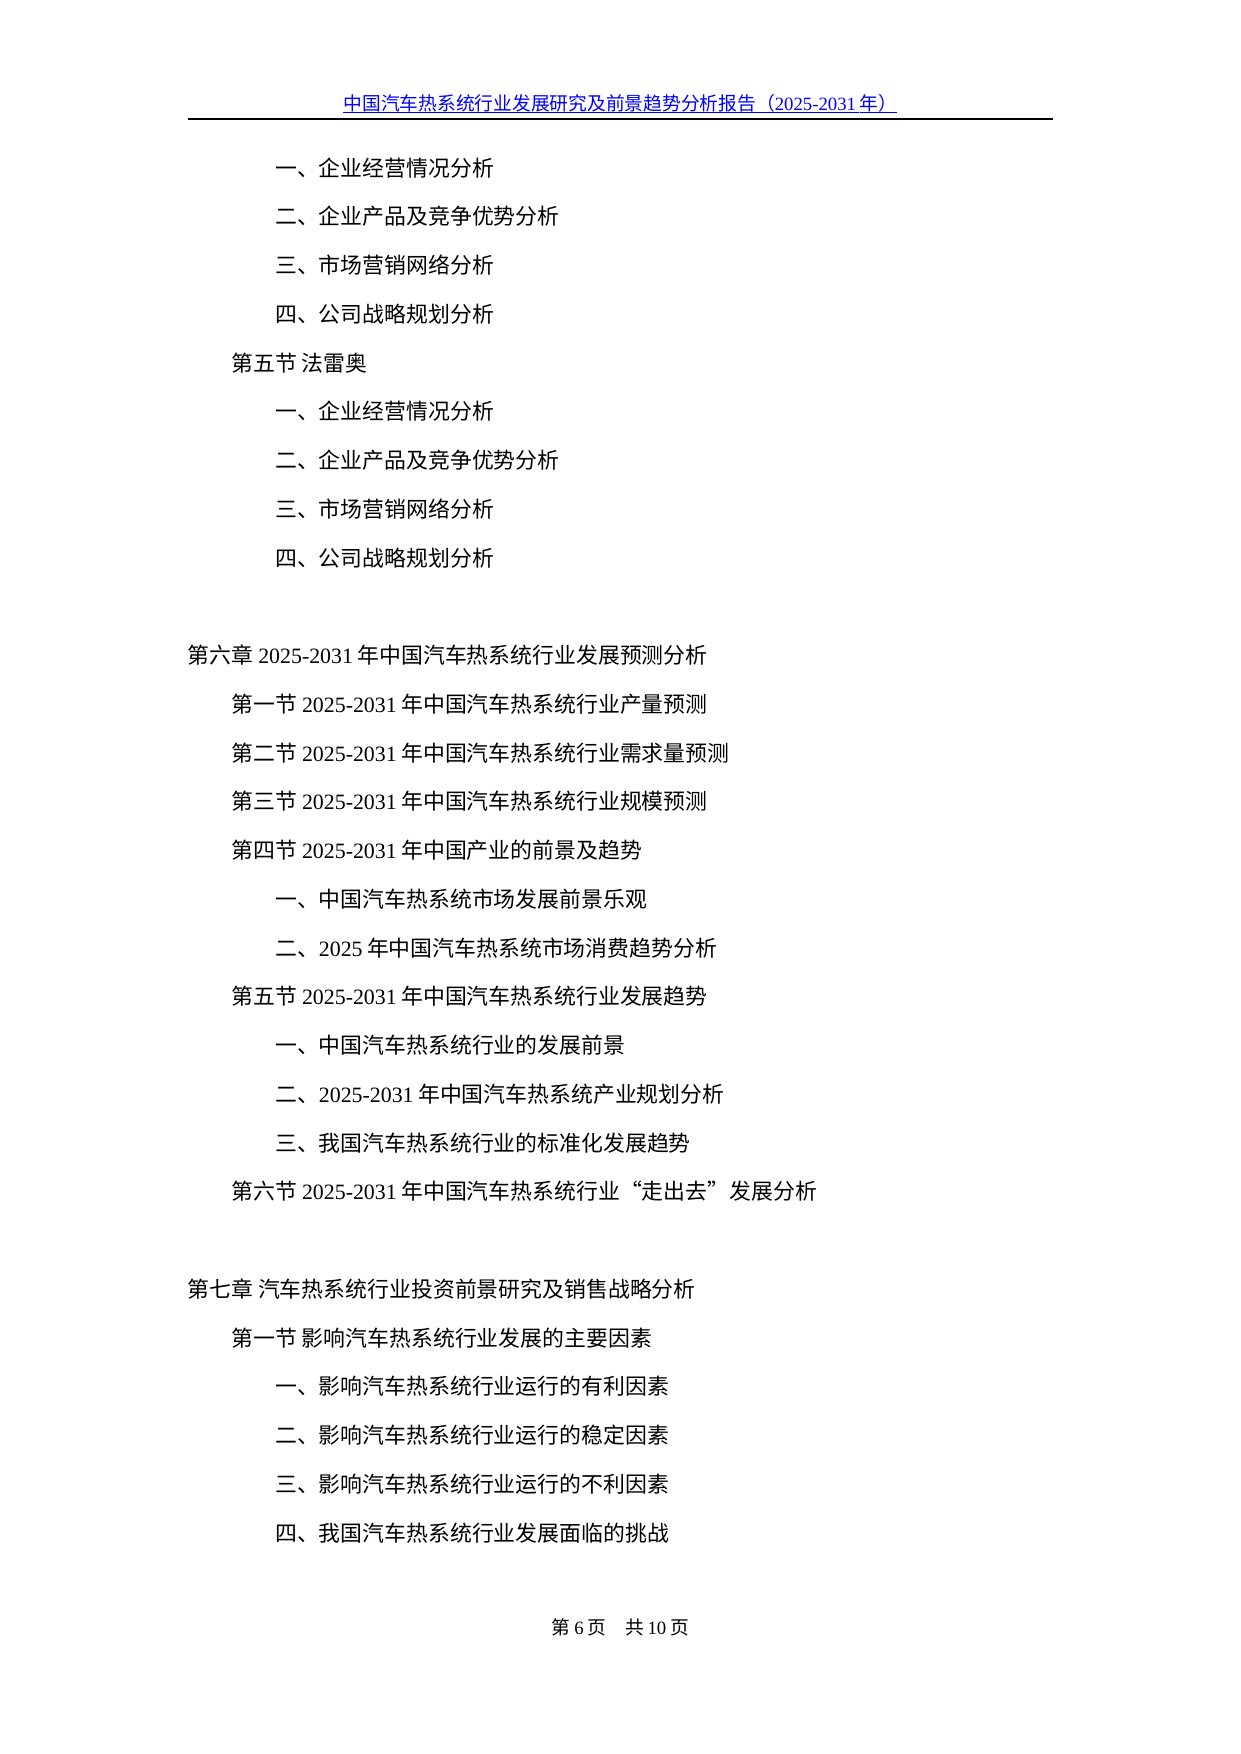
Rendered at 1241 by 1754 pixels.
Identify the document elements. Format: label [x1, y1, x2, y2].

text [187, 150, 1053, 1548]
